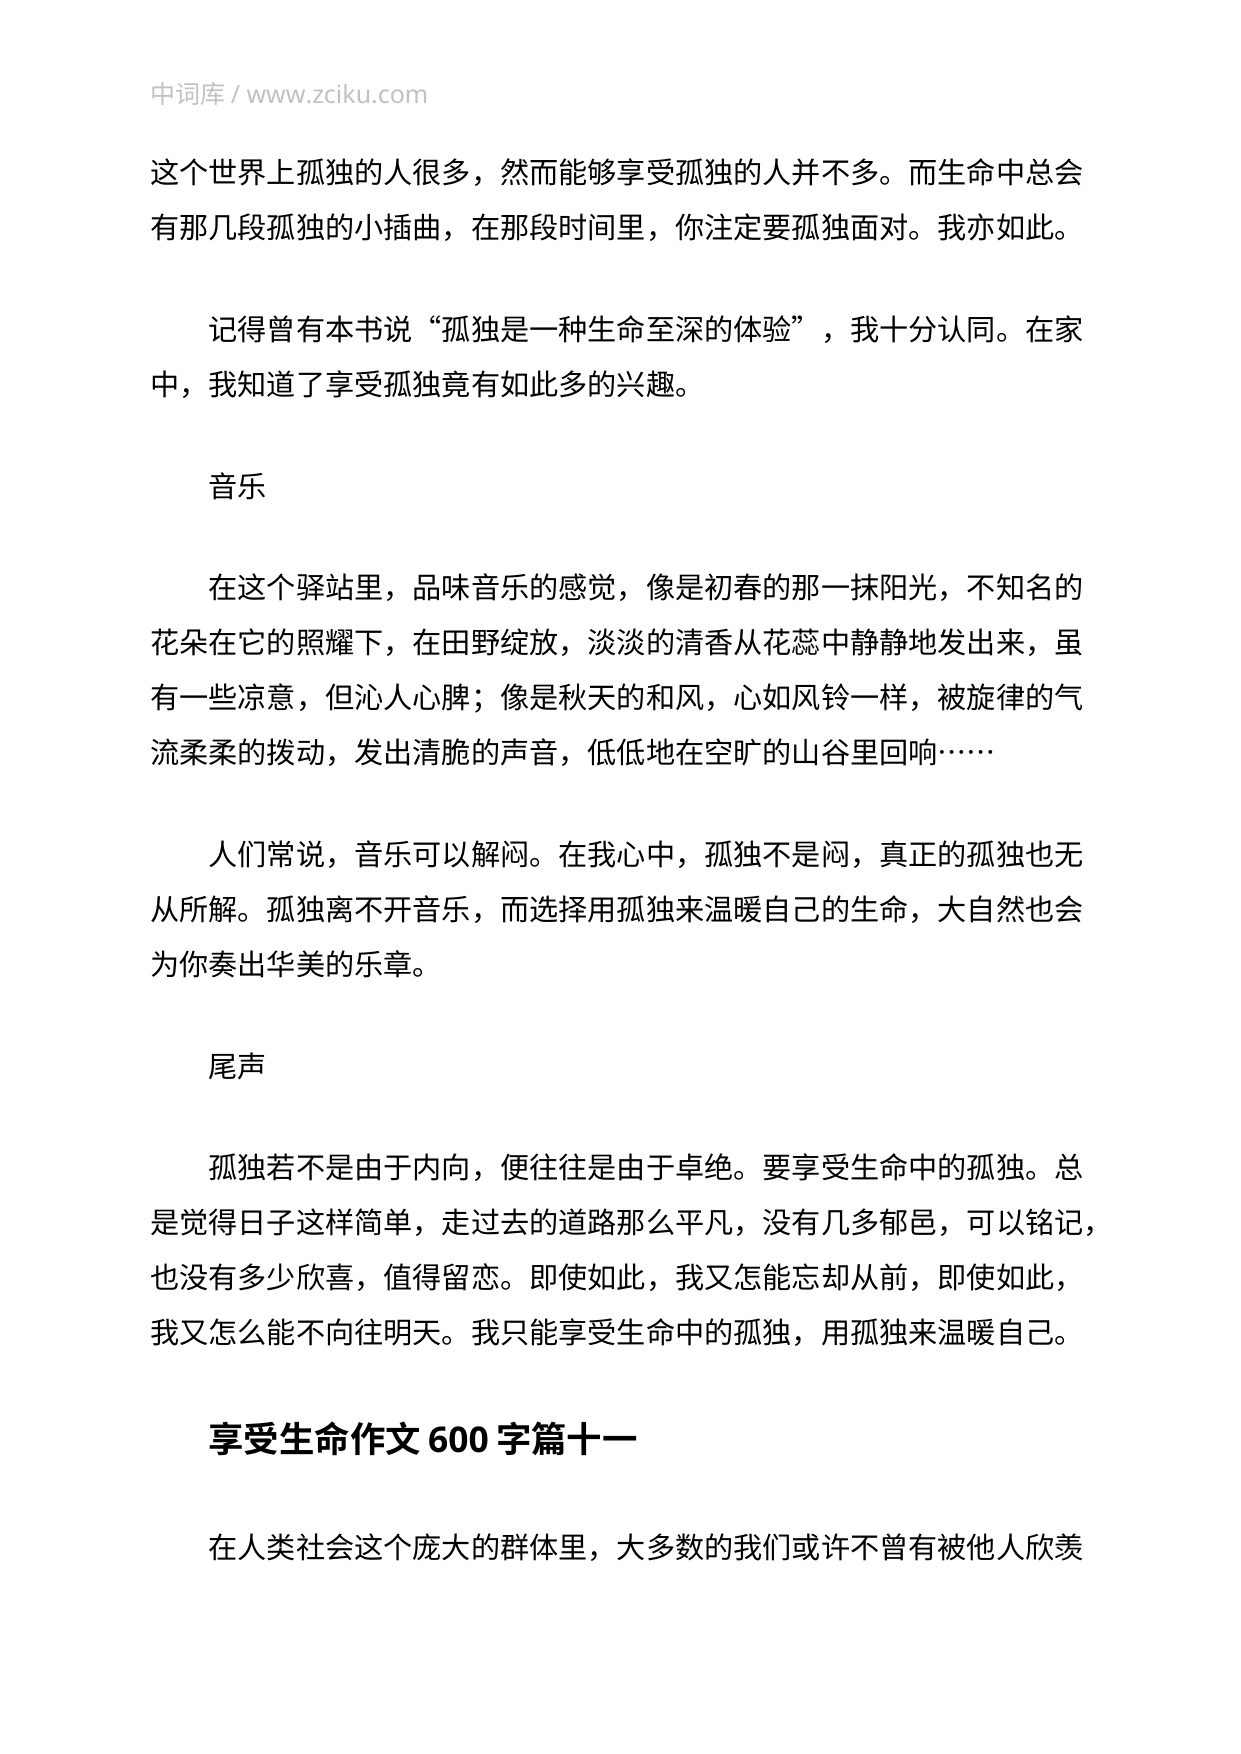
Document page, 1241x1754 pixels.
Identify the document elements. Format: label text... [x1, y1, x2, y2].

text 记得曾有本书说“孤独是一种生命至深的体验”，我十分认同。在家中，我知道了享受孤独竟有如此多的兴趣。 [150, 307, 1090, 404]
text 人们常说，音乐可以解闷。在我心中，孤独不是闷，真正的孤独也无从所解。孤独离不开音乐，而选择用孤独来温暖自己的生命，大自然也会为你奏出华美的乐章。 [150, 832, 1090, 984]
text 音乐 [150, 463, 1090, 506]
text 尾声 [150, 1043, 1090, 1085]
text 在这个驿站里，品味音乐的感觉，像是初春的那一抹阳光，不知名的花朵在它的照耀下，在田野绽放，淡淡的清香从花蕊中静静地发出来，虽有一些凉意，但沁人心脾；像是秋天的和风，心如风铃一样，被旋律的气流柔柔的拨动，发出清脆的声音，低低地在空旷的山谷里回响…… [150, 565, 1090, 772]
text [150, 1525, 1090, 1567]
text 孤独若不是由于内向，便往往是由于卓绝。要享受生命中的孤独。总是觉得日子这样简单，走过去的道路那么平凡，没有几多郁邑，可以铭记，也没有多少欣喜，值得留恋。即使如此，我又怎能忘却从前，即使如此，我又怎么能不向往明天。我只能享受生命中的孤独，用孤独来温暖自己。 [150, 1145, 1090, 1352]
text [150, 150, 1090, 247]
text 享受生命作文600字篇十一 [150, 1411, 1090, 1463]
